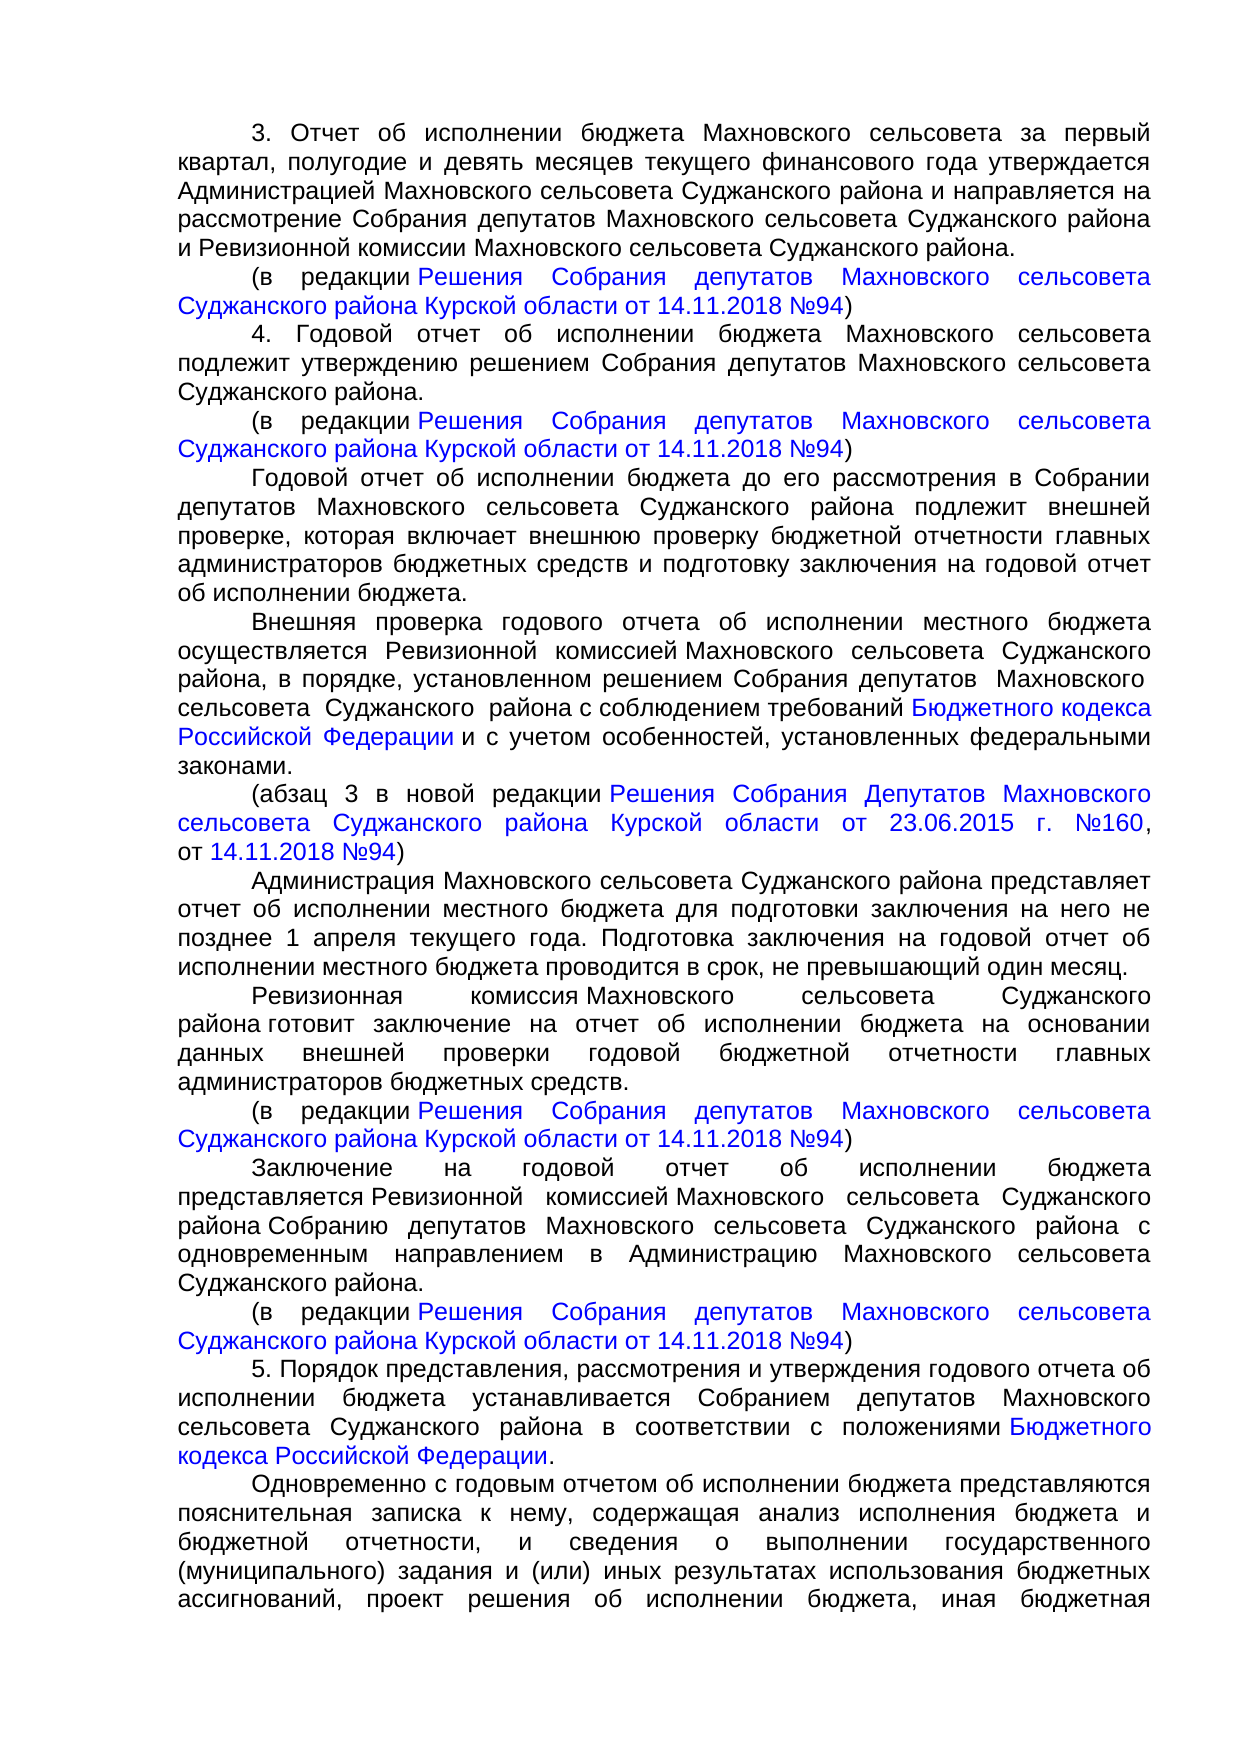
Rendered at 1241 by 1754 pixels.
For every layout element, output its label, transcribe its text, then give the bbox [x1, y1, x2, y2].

text (в редакции Решения Собрания депутатов Махновского сельсовета Суджанского района Курской области от 14.11.2018 №94) [177, 262, 1152, 319]
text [177, 1469, 1152, 1613]
text 3. Отчет об исполнении бюджета Махновского сельсовета за первый квартал, полугодие и девять месяцев текущего финансового года утверждается Администрацией Махновского сельсовета Суджанского района и направляется на рассмотрение Собрания депутатов Махновского сельсовета Суджанского района и Ревизионной комиссии Махновского сельсовета Суджанского района. [177, 118, 1152, 262]
text Внешняя проверка годового отчета об исполнении местного бюджета осуществляется Ревизионной комиссией Махновского сельсовета Суджанского района, в порядке, установленном решением Собрания депутатов Махновского сельсовета Суджанского района с соблюдением требований Бюджетного кодекса Российской Федерации и с учетом особенностей, установленных федеральными законами. [177, 607, 1152, 779]
text (в редакции Решения Собрания депутатов Махновского сельсовета Суджанского района Курской области от 14.11.2018 №94) [177, 1096, 1152, 1153]
text Годовой отчет об исполнении бюджета до его рассмотрения в Собрании депутатов Махновского сельсовета Суджанского района подлежит внешней проверке, которая включает внешнюю проверку бюджетной отчетности главных администраторов бюджетных средств и подготовку заключения на годовой отчет об исполнении бюджета. [177, 463, 1152, 607]
text (абзац 3 в новой редакции Решения Собрания Депутатов Махновского сельсовета Суджанского района Курской области от 23.06.2015 г. №160, от 14.11.2018 №94) [177, 779, 1152, 866]
text (в редакции Решения Собрания депутатов Махновского сельсовета Суджанского района Курской области от 14.11.2018 №94) [177, 406, 1152, 463]
text 5. Порядок представления, рассмотрения и утверждения годового отчета об исполнении бюджета устанавливается Собранием депутатов Махновского сельсовета Суджанского района в соответствии с положениями Бюджетного кодекса Российской Федерации. [177, 1354, 1152, 1469]
text 4. Годовой отчет об исполнении бюджета Махновского сельсовета подлежит утверждению решением Собрания депутатов Махновского сельсовета Суджанского района. [177, 319, 1152, 406]
text Заключение на годовой отчет об исполнении бюджета представляется Ревизионной комиссией Махновского сельсовета Суджанского района Собранию депутатов Махновского сельсовета Суджанского района с одновременным направлением в Администрацию Махновского сельсовета Суджанского района. [177, 1153, 1152, 1297]
text Администрация Махновского сельсовета Суджанского района представляет отчет об исполнении местного бюджета для подготовки заключения на него не позднее 1 апреля текущего года. Подготовка заключения на годовой отчет об исполнении местного бюджета проводится в срок, не превышающий один месяц. [177, 866, 1152, 981]
text (в редакции Решения Собрания депутатов Махновского сельсовета Суджанского района Курской области от 14.11.2018 №94) [177, 1297, 1152, 1354]
text Ревизионная комиссия Махновского сельсовета Суджанского района готовит заключение на отчет об исполнении бюджета на основании данных внешней проверки годовой бюджетной отчетности главных администраторов бюджетных средств. [177, 981, 1152, 1096]
